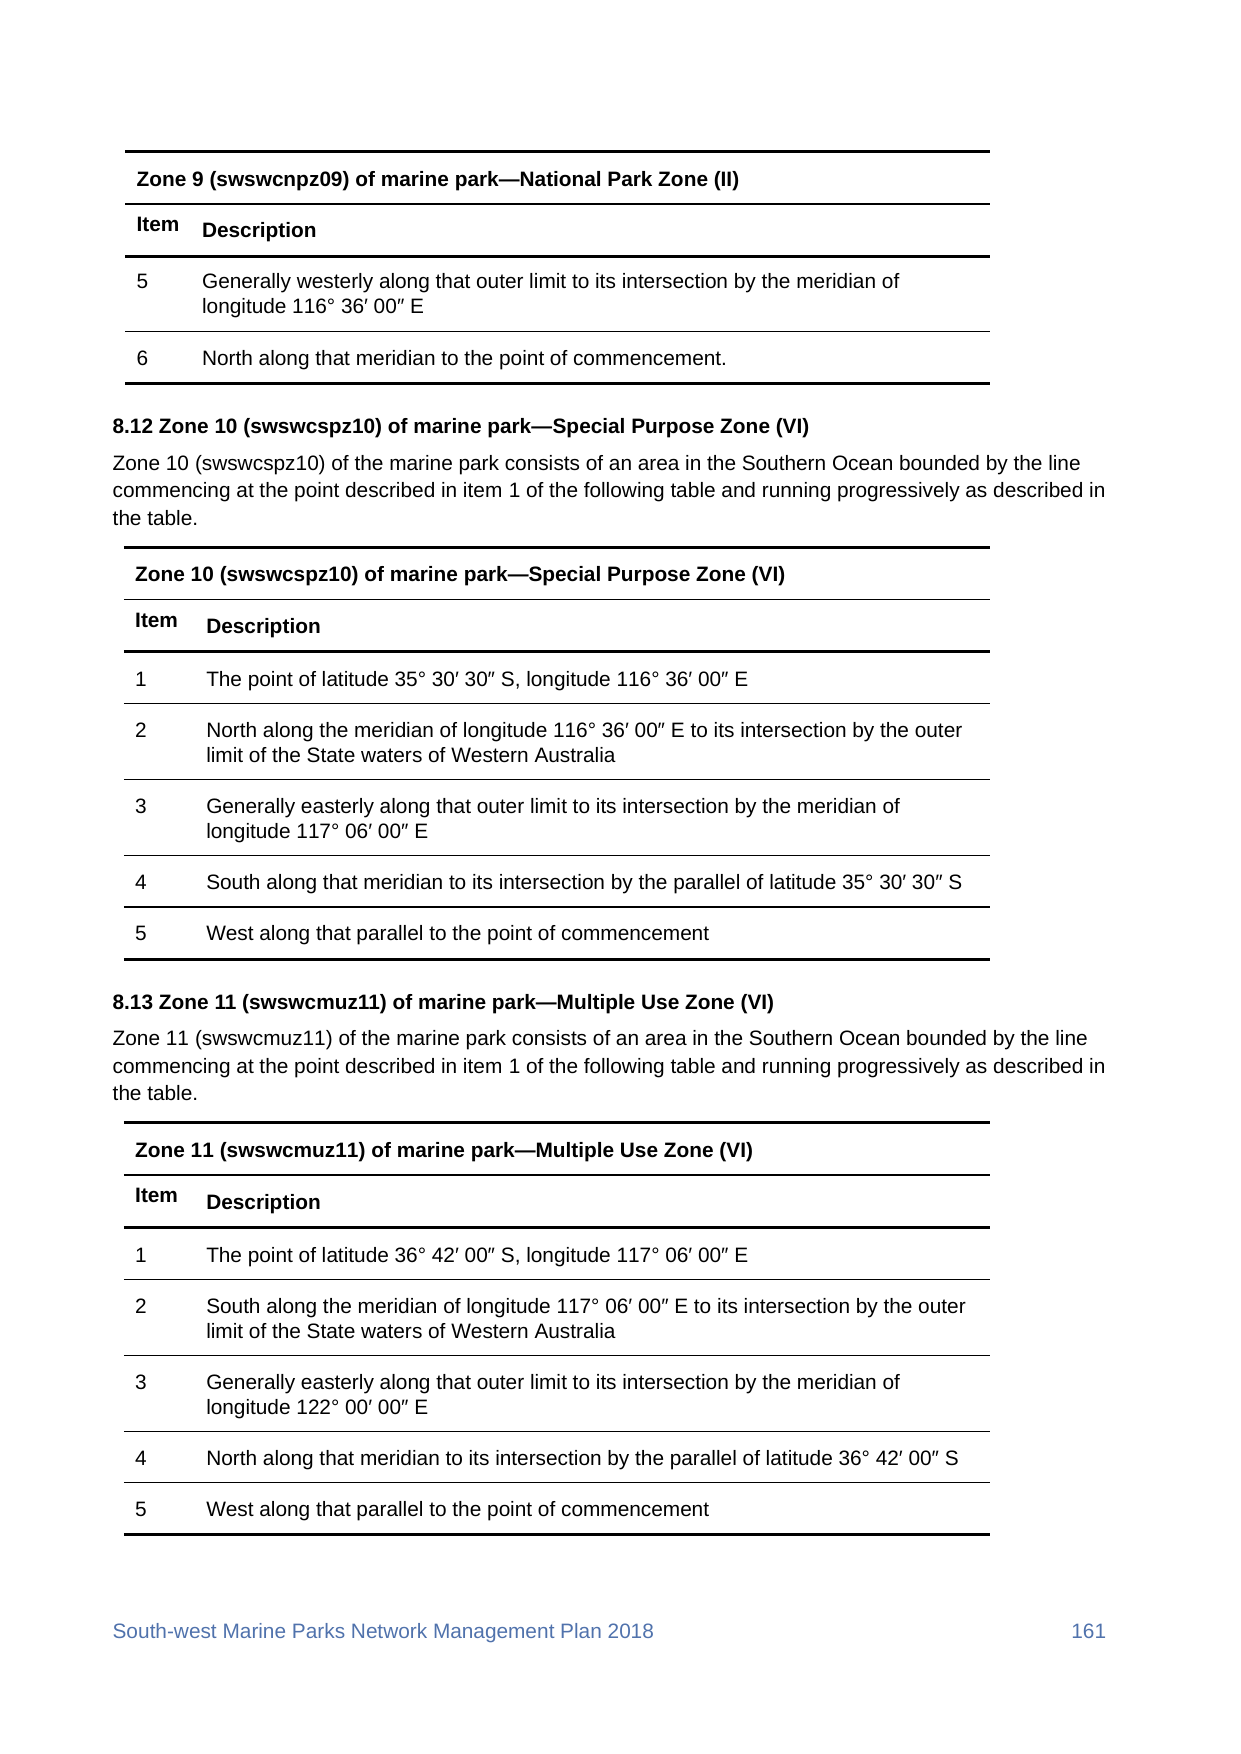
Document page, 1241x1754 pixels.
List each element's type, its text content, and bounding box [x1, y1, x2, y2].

table_cell The point of latitude 36° 42′ 00″ S, longitude 117° 06′ 00″ E [195, 1229, 990, 1279]
table_header Zone 10 (swswcspz10) of marine park—Special Purpose Zone (VI) [124, 549, 990, 599]
table_cell 5 [125, 258, 191, 331]
table_cell South along the meridian of longitude 117° 06′ 00″ E to its intersection by the outer limit of the State waters of Western Australia [195, 1280, 990, 1355]
table_header Zone 9 (swswcnpz09) of marine park—National Park Zone (II) [125, 153, 990, 203]
text Zone 10 (swswcspz10) of the marine park consists of an area in the Southern Ocean bounded by the line commencing at the point described in item 1 of the following table and running progressively as described in the table. [112, 451, 1128, 529]
text 8.13 Zone 11 (swswcmuz11) of marine park—Multiple Use Zone (VI) [112, 990, 1128, 1014]
table_cell Generally easterly along that outer limit to its intersection by the meridian of longitude 122° 00′ 00″ E [195, 1356, 990, 1431]
table_cell Item [124, 1176, 195, 1226]
table_cell 2 [124, 704, 195, 779]
table_cell 1 [124, 653, 195, 703]
table_cell West along that parallel to the point of commencement [195, 908, 990, 957]
table_cell Item [124, 600, 195, 650]
table_cell Item [125, 205, 191, 255]
table_cell 4 [124, 1432, 195, 1482]
table_cell 5 [124, 908, 195, 957]
table_header Zone 11 (swswcmuz11) of marine park—Multiple Use Zone (VI) [124, 1124, 990, 1174]
table_cell The point of latitude 35° 30′ 30″ S, longitude 116° 36′ 00″ E [195, 653, 990, 703]
table_cell South along that meridian to its intersection by the parallel of latitude 35° 30′ 30″ S [195, 856, 990, 906]
text Zone 11 (swswcmuz11) of the marine park consists of an area in the Southern Ocean bounded by the line commencing at the point described in item 1 of the following table and running progressively as described in the table. [112, 1026, 1128, 1105]
table_cell Description [195, 600, 990, 650]
table_cell 6 [125, 332, 191, 382]
table_cell 1 [124, 1229, 195, 1279]
table_cell North along the meridian of longitude 116° 36′ 00″ E to its intersection by the outer limit of the State waters of Western Australia [195, 704, 990, 779]
text 8.12 Zone 10 (swswcspz10) of marine park—Special Purpose Zone (VI) [112, 414, 1128, 438]
table_cell Generally westerly along that outer limit to its intersection by the meridian of longitude 116° 36′ 00″ E [191, 258, 990, 331]
table_cell West along that parallel to the point of commencement [195, 1483, 990, 1533]
table_cell Description [191, 205, 990, 255]
table_cell 4 [124, 856, 195, 906]
table_cell 3 [124, 780, 195, 855]
table_cell North along that meridian to its intersection by the parallel of latitude 36° 42′ 00″ S [195, 1432, 990, 1482]
table_cell 3 [124, 1356, 195, 1431]
table_cell North along that meridian to the point of commencement. [191, 332, 990, 382]
table_cell Description [195, 1176, 990, 1226]
table_cell 5 [124, 1483, 195, 1533]
table_cell Generally easterly along that outer limit to its intersection by the meridian of longitude 117° 06′ 00″ E [195, 780, 990, 855]
table_cell 2 [124, 1280, 195, 1355]
